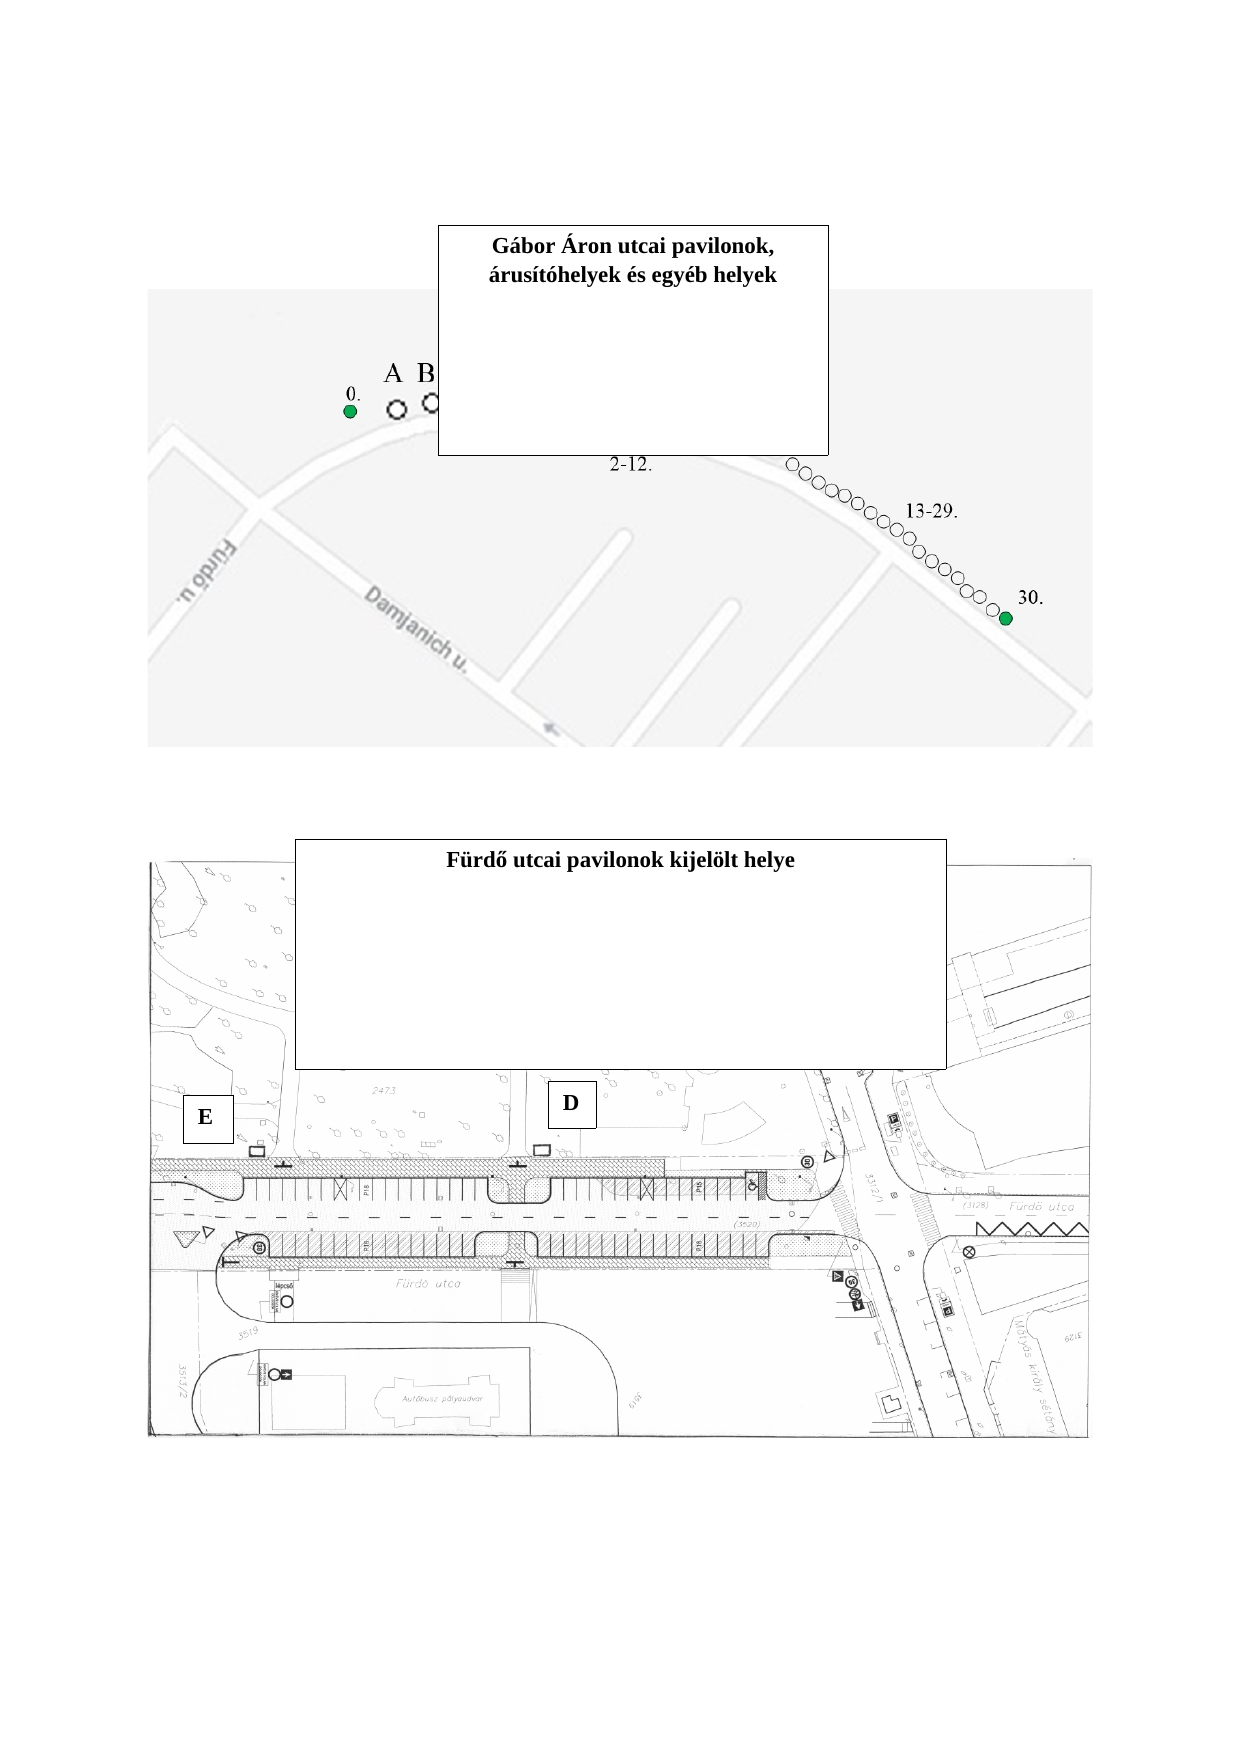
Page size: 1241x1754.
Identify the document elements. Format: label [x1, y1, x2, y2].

picture [147, 289, 1093, 747]
picture [147, 858, 1093, 1438]
